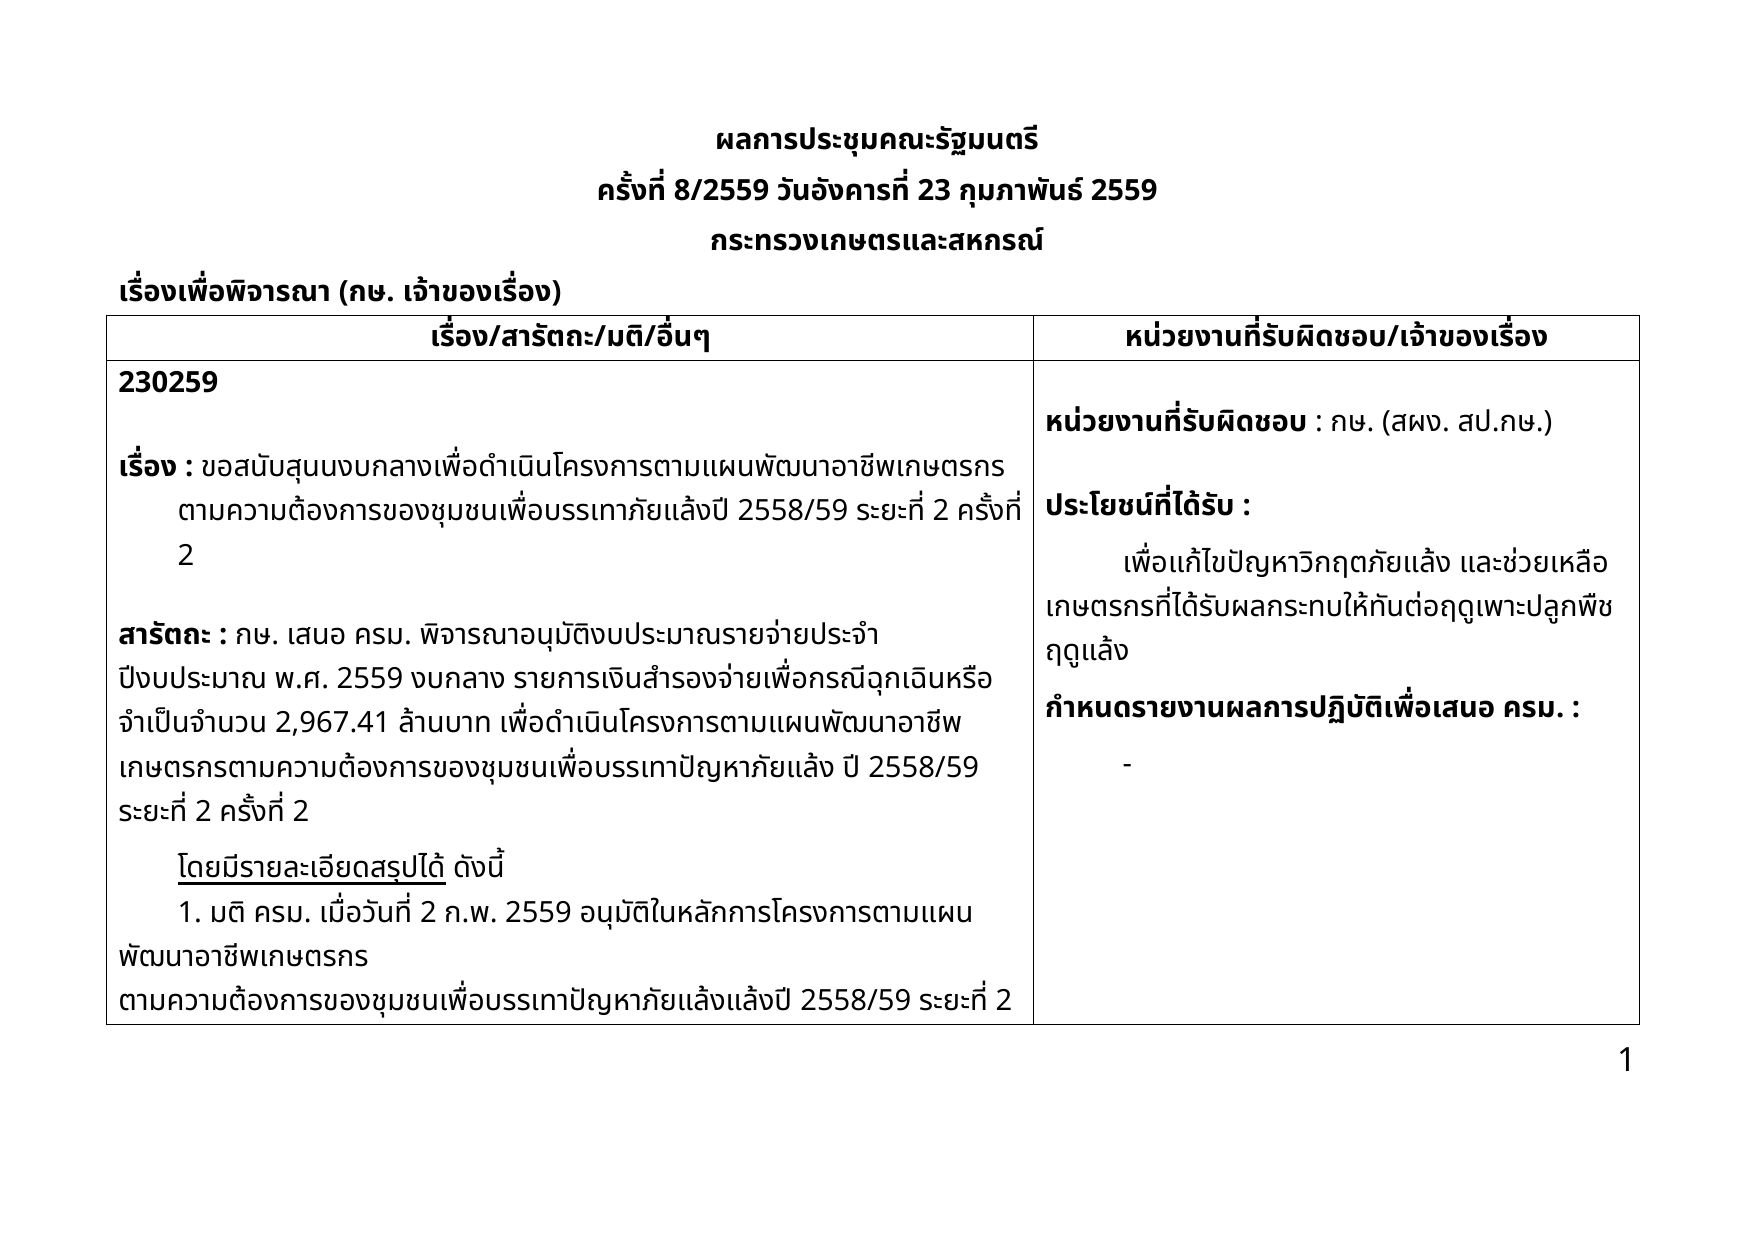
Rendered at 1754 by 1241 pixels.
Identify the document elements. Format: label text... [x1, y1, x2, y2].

text ผลการประชุมคณะรัฐมนตรี [118, 118, 1636, 162]
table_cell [107, 361, 1033, 1024]
table_header เรื่อง/สารัตถะ/มติ/อื่นๆ [107, 316, 1033, 360]
text เรื่องเพื่อพิจารณา (กษ. เจ้าของเรื่อง) [118, 270, 1636, 314]
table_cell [1034, 361, 1639, 1024]
table_header หน่วยงานที่รับผิดชอบ/เจ้าของเรื่อง [1034, 316, 1639, 360]
text ครั้งที่ 8/2559 วันอังคารที่ 23 กุมภาพันธ์ 2559 [118, 169, 1636, 213]
text กระทรวงเกษตรและสหกรณ์ [118, 219, 1636, 264]
